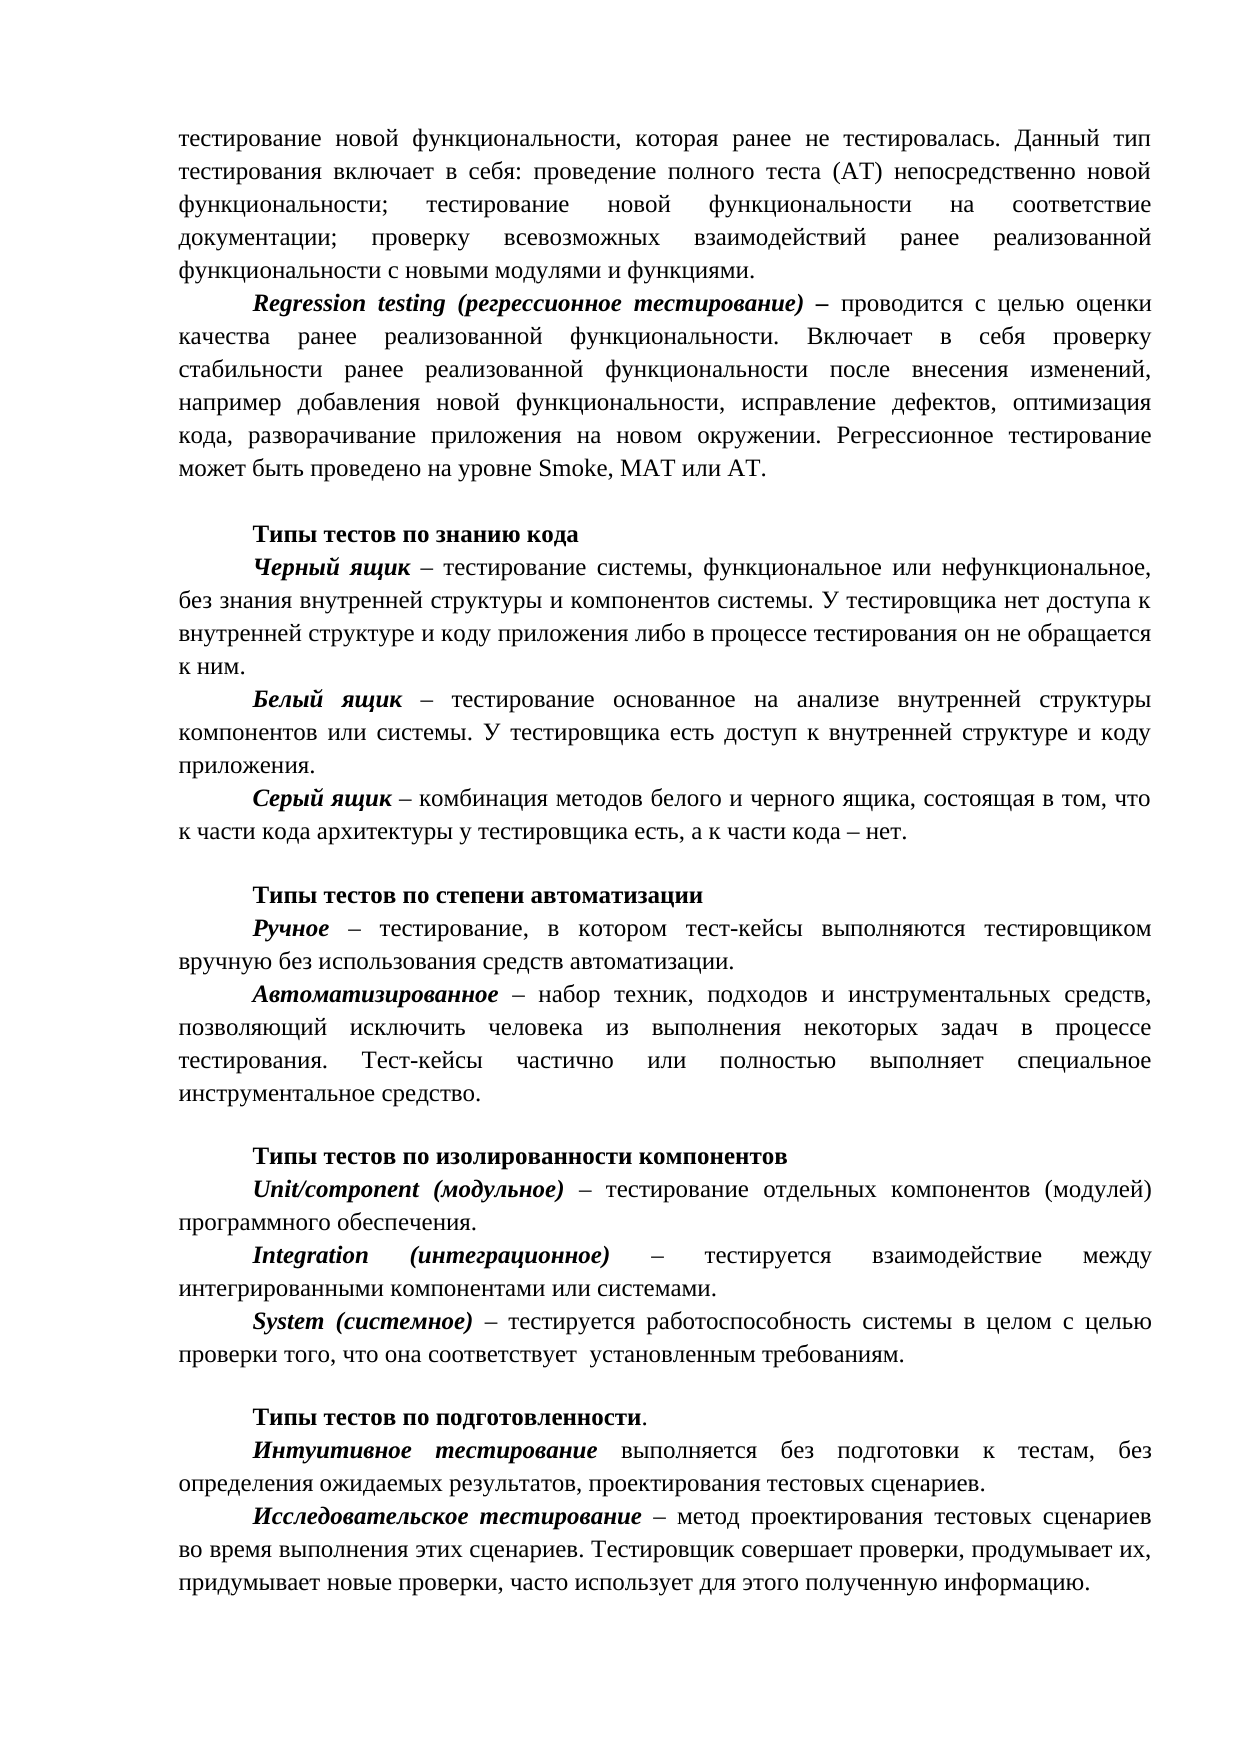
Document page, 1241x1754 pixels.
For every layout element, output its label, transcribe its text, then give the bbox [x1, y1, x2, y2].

text System (системное) – тестируется работоспособность системы в целом с целью проверки того, что она соответствует установленным требованиям. [178, 1306, 1152, 1368]
text Ручное – тестирование, в котором тест-кейсы выполняются тестировщиком вручную без использования средств автоматизации. [178, 913, 1152, 974]
text Regression testing (регрессионное тестирование) – проводится с целью оценки качества ранее реализованной функциональности. Включает в себя проверку стабильности ранее реализованной функциональности после внесения изменений, например добавления новой функциональности, исправление дефектов, оптимизация кода, разворачивание приложения на новом окружении. Регрессионное тестирование может быть проведено на уровне Smoke, MAT или AT. [178, 288, 1152, 482]
text Типы тестов по знанию кода [178, 519, 1152, 548]
text Unit/component (модульное) – тестирование отдельных компонентов (модулей) программного обеспечения. [178, 1174, 1152, 1236]
text Типы тестов по подготовленности. [178, 1402, 1152, 1431]
text Белый ящик – тестирование основанное на анализе внутренней структуры компонентов или системы. У тестировщика есть доступ к внутренней структуре и коду приложения. [178, 684, 1152, 779]
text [178, 123, 1152, 284]
text Исследовательское тестирование – метод проектирования тестовых сценариев во время выполнения этих сценариев. Тестировщик совершает проверки, продумывает их, придумывает новые проверки, часто использует для этого полученную информацию. [178, 1501, 1152, 1596]
text Integration (интеграционное) – тестируется взаимодействие между интегрированными компонентами или системами. [178, 1240, 1152, 1302]
text Интуитивное тестирование выполняется без подготовки к тестам, без определения ожидаемых результатов, проектирования тестовых сценариев. [178, 1435, 1152, 1497]
text Типы тестов по изолированности компонентов [178, 1141, 1152, 1170]
text Серый ящик – комбинация методов белого и черного ящика, состоящая в том, что к части кода архитектуры у тестировщика есть, а к части кода – нет. [178, 783, 1152, 845]
text Типы тестов по степени автоматизации [178, 880, 1152, 908]
text Автоматизированное – набор техник, подходов и инструментальных средств, позволяющий исключить человека из выполнения некоторых задач в процессе тестирования. Тест-кейсы частично или полностью выполняет специальное инструментальное средство. [178, 979, 1152, 1107]
text Черный ящик – тестирование системы, функциональное или нефункциональное, без знания внутренней структуры и компонентов системы. У тестировщика нет доступа к внутренней структуре и коду приложения либо в процессе тестирования он не обращается к ним. [178, 552, 1152, 680]
